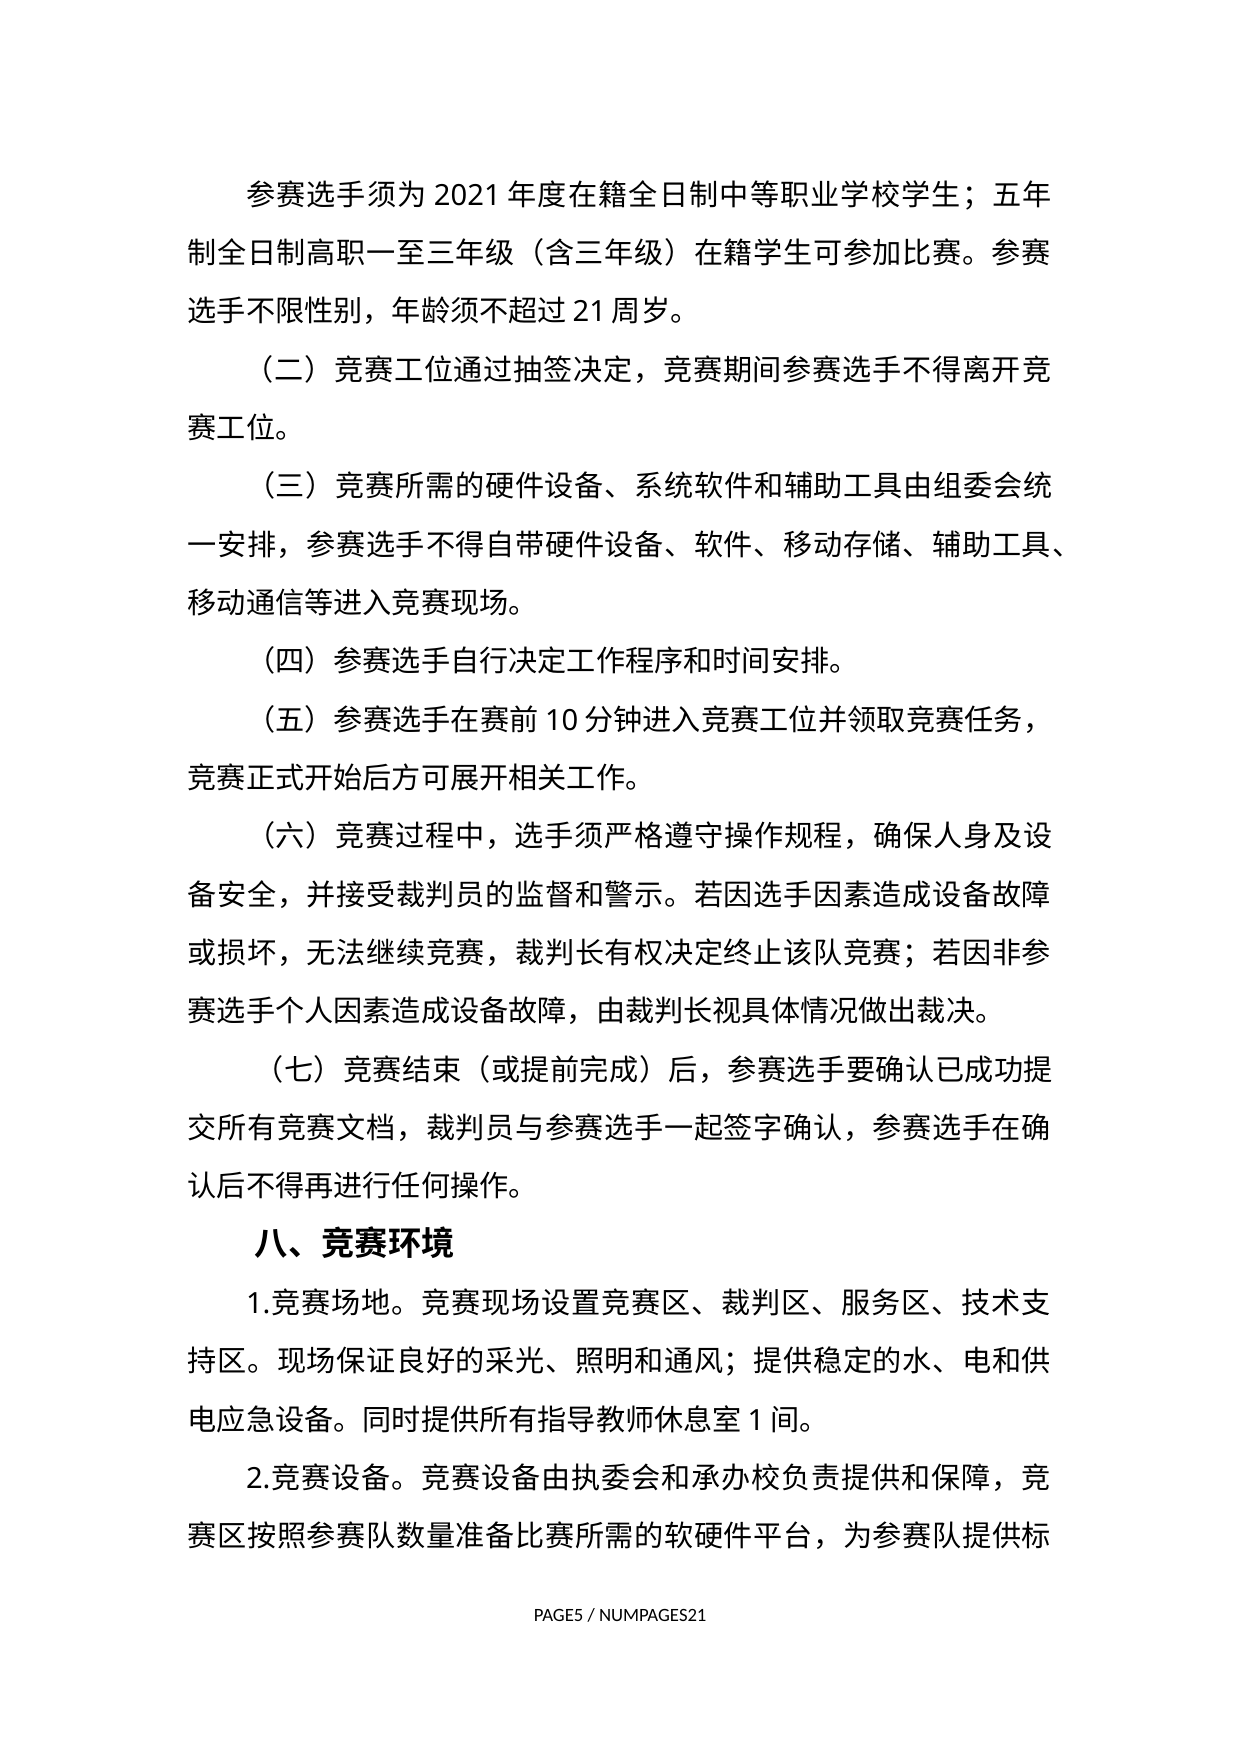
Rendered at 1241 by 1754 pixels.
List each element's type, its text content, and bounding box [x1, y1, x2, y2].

text 参赛选手须为2021年度在籍全日制中等职业学校学生；五年制全日制高职一至三年级（含三年级）在籍学生可参加比赛。参赛选手不限性别，年龄须不超过21周岁。 [187, 158, 1053, 333]
text （五）参赛选手在赛前10分钟进入竞赛工位并领取竞赛任务，竞赛正式开始后方可展开相关工作。 [187, 683, 1053, 800]
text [187, 1442, 1053, 1558]
subtitle 八、竞赛环境 [187, 1208, 1053, 1267]
text （四）参赛选手自行决定工作程序和时间安排。 [246, 625, 1053, 683]
text 1.竞赛场地。竞赛现场设置竞赛区、裁判区、服务区、技术支持区。现场保证良好的采光、照明和通风；提供稳定的水、电和供电应急设备。同时提供所有指导教师休息室1间。 [187, 1267, 1053, 1442]
text （三）竞赛所需的硬件设备、系统软件和辅助工具由组委会统一安排，参赛选手不得自带硬件设备、软件、移动存储、辅助工具、移动通信等进入竞赛现场。 [187, 450, 1053, 625]
text （二）竞赛工位通过抽签决定，竞赛期间参赛选手不得离开竞赛工位。 [187, 333, 1053, 450]
text （七）竞赛结束（或提前完成）后，参赛选手要确认已成功提交所有竞赛文档，裁判员与参赛选手一起签字确认，参赛选手在确认后不得再进行任何操作。 [187, 1033, 1053, 1208]
text （六）竞赛过程中，选手须严格遵守操作规程，确保人身及设备安全，并接受裁判员的监督和警示。若因选手因素造成设备故障或损坏，无法继续竞赛，裁判长有权决定终止该队竞赛；若因非参赛选手个人因素造成设备故障，由裁判长视具体情况做出裁决。 [187, 800, 1053, 1033]
